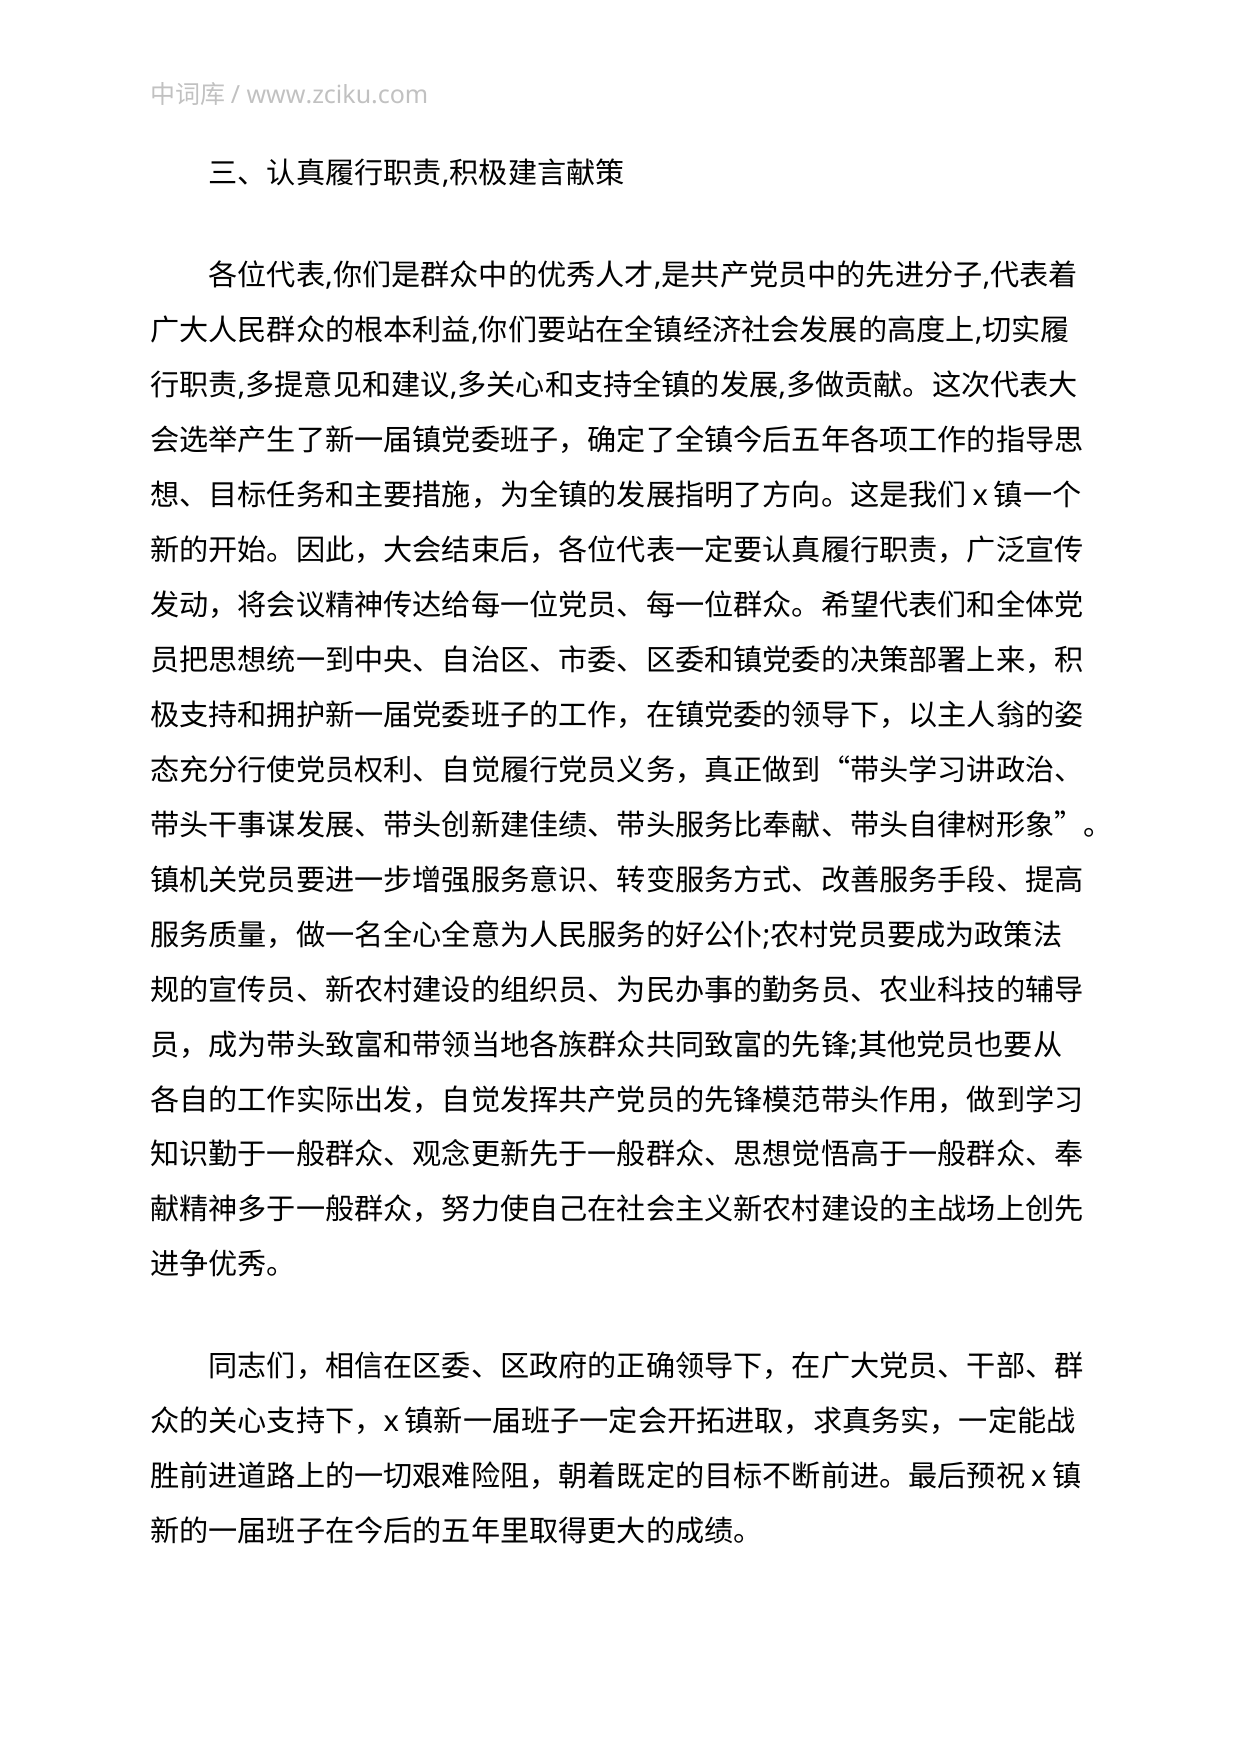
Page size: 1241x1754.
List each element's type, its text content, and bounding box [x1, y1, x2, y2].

text 同志们，相信在区委、区政府的正确领导下，在广大党员、干部、群众的关心支持下，x镇新一届班子一定会开拓进取，求真务实，一定能战胜前进道路上的一切艰难险阻，朝着既定的目标不断前进。最后预祝x镇新的一届班子在今后的五年里取得更大的成绩。 [150, 1342, 1090, 1550]
text 三、认真履行职责,积极建言献策 [150, 150, 1090, 192]
text 各位代表,你们是群众中的优秀人才,是共产党员中的先进分子,代表着广大人民群众的根本利益,你们要站在全镇经济社会发展的高度上,切实履行职责,多提意见和建议,多关心和支持全镇的发展,多做贡献。这次代表大会选举产生了新一届镇党委班子，确定了全镇今后五年各项工作的指导思想、目标任务和主要措施，为全镇的发展指明了方向。这是我们x镇一个新的开始。因此，大会结束后，各位代表一定要认真履行职责，广泛宣传发动，将会议精神传达给每一位党员、每一位群众。希望代表们和全体党员把思想统一到中央、自治区、市委、区委和镇党委的决策部署上来，积极支持和拥护新一届党委班子的工作，在镇党委的领导下，以主人翁的姿态充分行使党员权利、自觉履行党员义务，真正做到“带头学习讲政治、带头干事谋发展、带头创新建佳绩、带头服务比奉献、带头自律树形象”。镇机关党员要进一步增强服务意识、转变服务方式、改善服务手段、提高服务质量，做一名全心全意为人民服务的好公仆;农村党员要成为政策法规的宣传员、新农村建设的组织员、为民办事的勤务员、农业科技的辅导员，成为带头致富和带领当地各族群众共同致富的先锋;其他党员也要从各自的工作实际出发，自觉发挥共产党员的先锋模范带头作用，做到学习知识勤于一般群众、观念更新先于一般群众、思想觉悟高于一般群众、奉献精神多于一般群众，努力使自己在社会主义新农村建设的主战场上创先进争优秀。 [150, 252, 1090, 1283]
